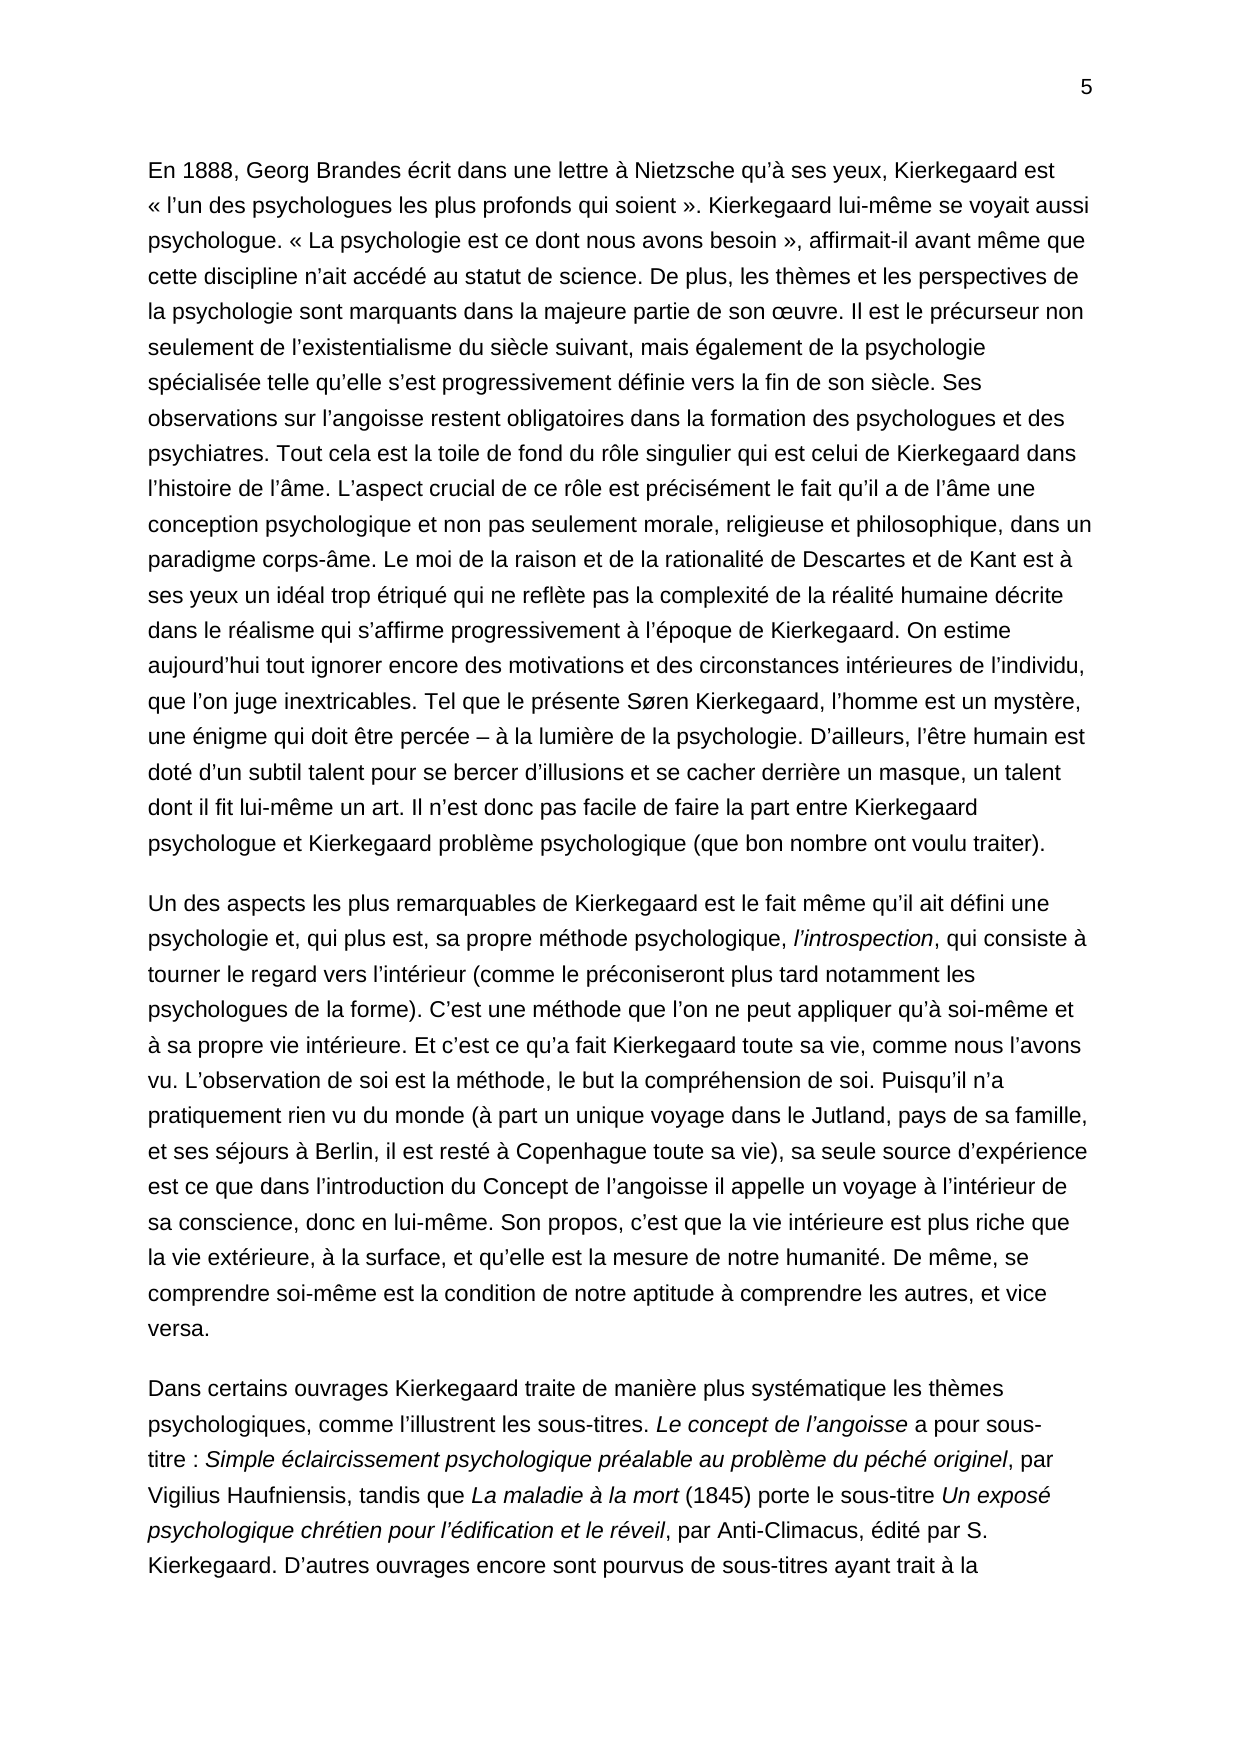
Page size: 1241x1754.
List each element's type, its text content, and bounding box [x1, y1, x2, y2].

text Un des aspects les plus remarquables de Kierkegaard est le fait même qu’il ait défini une psychologie et, qui plus est, sa propre méthode psychologique, l’introspection, qui consiste à tourner le regard vers l’intérieur (comme le préconiseront plus tard notamment les psychologues de la forme). C’est une méthode que l’on ne peut appliquer qu’à soi-même et à sa propre vie intérieure. Et c’est ce qu’a fait Kierkegaard toute sa vie, comme nous l’avons vu. L’observation de soi est la méthode, le but la compréhension de soi. Puisqu’il n’a pratiquement rien vu du monde (à part un unique voyage dans le Jutland, pays de sa famille, et ses séjours à Berlin, il est resté à Copenhague toute sa vie), sa seule source d’expérience est ce que dans l’introduction du Concept de l’angoisse il appelle un voyage à l’intérieur de sa conscience, donc en lui-même. Son propos, c’est que la vie intérieure est plus riche que la vie extérieure, à la surface, et qu’elle est la mesure de notre humanité. De même, se comprendre soi-même est la condition de notre aptitude à comprendre les autres, et vice versa. [148, 881, 1093, 1341]
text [148, 1366, 1093, 1579]
text En 1888, Georg Brandes écrit dans une lettre à Nietzsche qu’à ses yeux, Kierkegaard est « l’un des psychologues les plus profonds qui soient ». Kierkegaard lui-même se voyait aussi psychologue. « La psychologie est ce dont nous avons besoin », affirmait-il avant même que cette discipline n’ait accédé au statut de science. De plus, les thèmes et les perspectives de la psychologie sont marquants dans la majeure partie de son œuvre. Il est le précurseur non seulement de l’existentialisme du siècle suivant, mais également de la psychologie spécialisée telle qu’elle s’est progressivement définie vers la fin de son siècle. Ses observations sur l’angoisse restent obligatoires dans la formation des psychologues et des psychiatres. Tout cela est la toile de fond du rôle singulier qui est celui de Kierkegaard dans l’histoire de l’âme. L’aspect crucial de ce rôle est précisément le fait qu’il a de l’âme une conception psychologique et non pas seulement morale, religieuse et philosophique, dans un paradigme corps-âme. Le moi de la raison et de la rationalité de Descartes et de Kant est à ses yeux un idéal trop étriqué qui ne reflète pas la complexité de la réalité humaine décrite dans le réalisme qui s’affirme progressivement à l’époque de Kierkegaard. On estime aujourd’hui tout ignorer encore des motivations et des circonstances intérieures de l’individu, que l’on juge inextricables. Tel que le présente Søren Kierkegaard, l’homme est un mystère, une énigme qui doit être percée – à la lumière de la psychologie. D’ailleurs, l’être humain est doté d’un subtil talent pour se bercer d’illusions et se cacher derrière un masque, un talent dont il fit lui-même un art. Il n’est donc pas facile de faire la part entre Kierkegaard psychologue et Kierkegaard problème psychologique (que bon nombre ont voulu traiter). [148, 148, 1093, 856]
